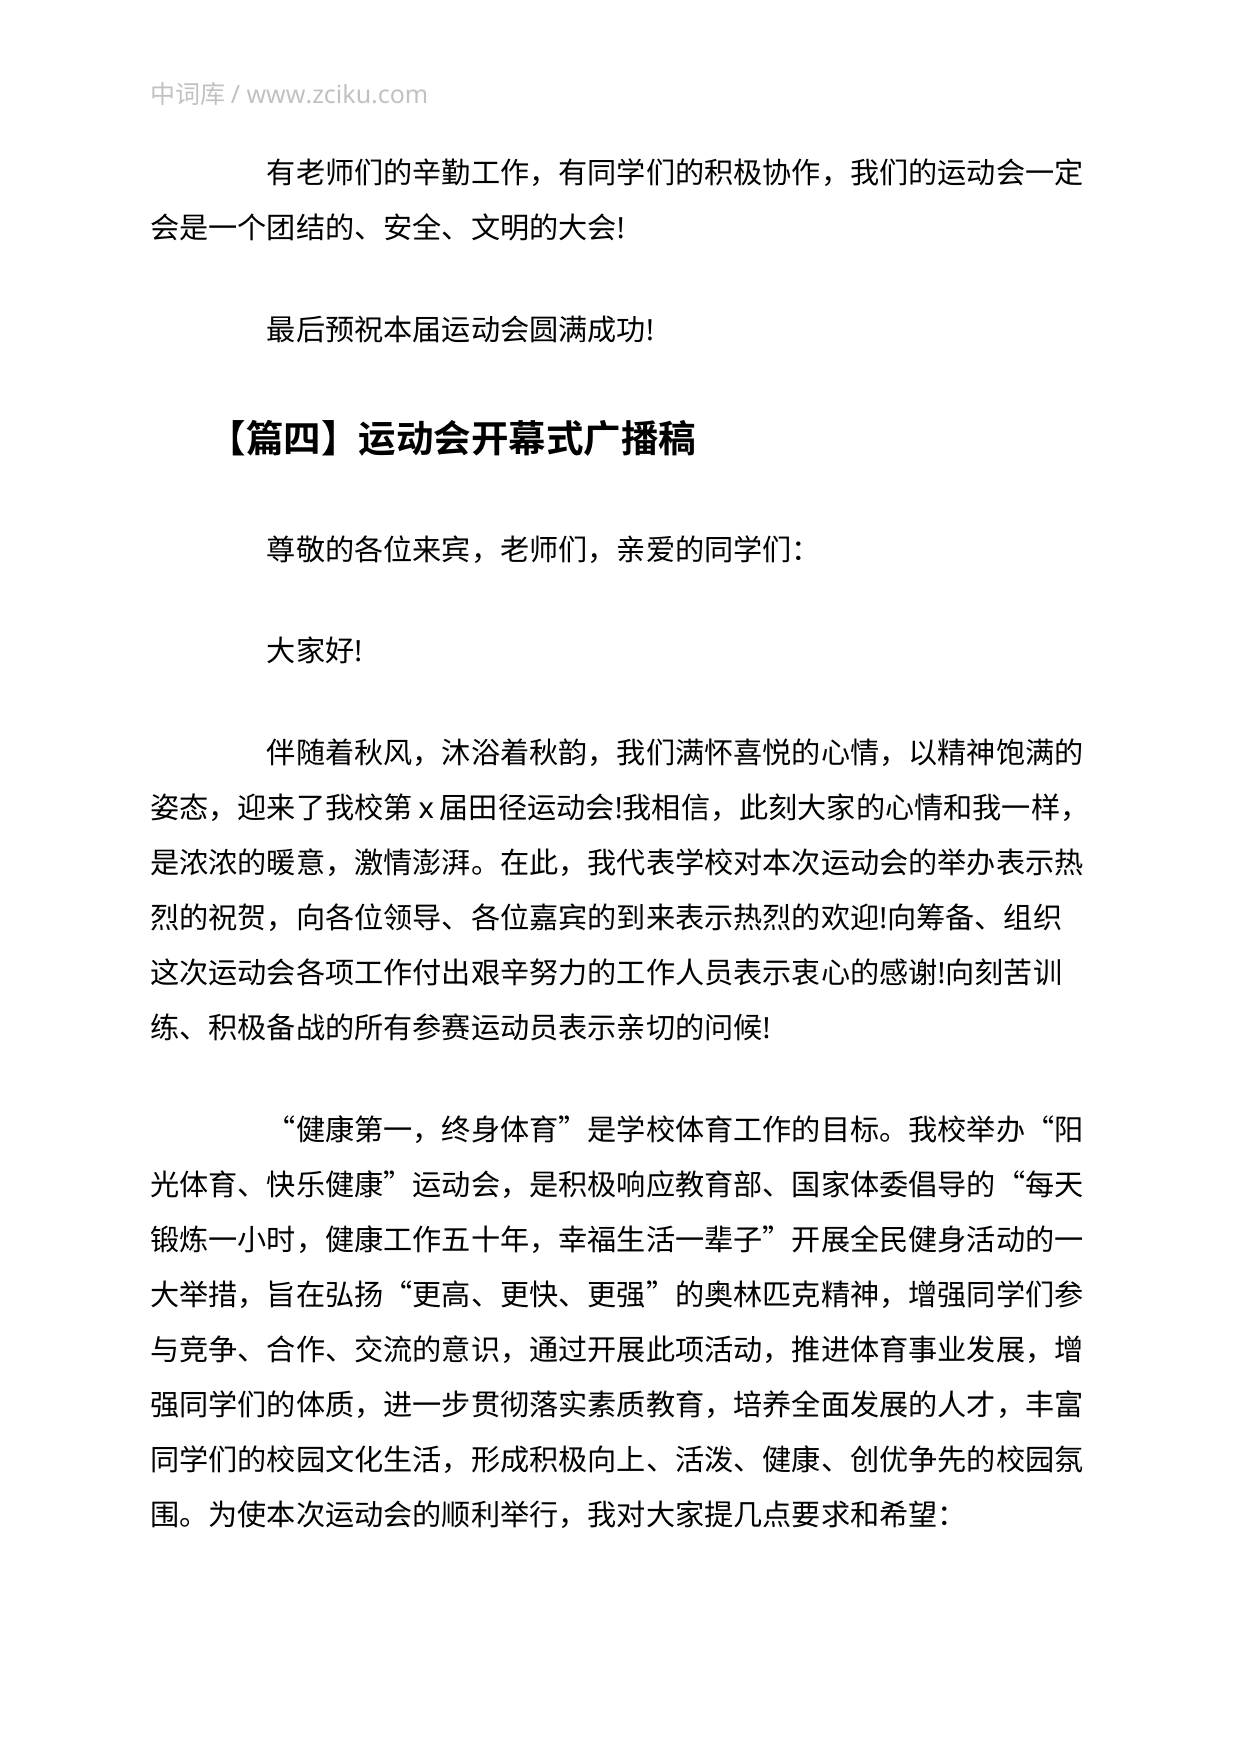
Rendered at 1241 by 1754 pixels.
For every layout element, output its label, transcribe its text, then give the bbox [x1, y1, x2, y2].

text 大家好! [150, 628, 1090, 670]
text 有老师们的辛勤工作，有同学们的积极协作，我们的运动会一定会是一个团结的、安全、文明的大会! [150, 150, 1090, 247]
text 尊敬的各位来宾，老师们，亲爱的同学们： [150, 526, 1090, 568]
text “健康第一，终身体育”是学校体育工作的目标。我校举办“阳光体育、快乐健康”运动会，是积极响应教育部、国家体委倡导的“每天锻炼一小时，健康工作五十年，幸福生活一辈子”开展全民健身活动的一大举措，旨在弘扬“更高、更快、更强”的奥林匹克精神，增强同学们参与竞争、合作、交流的意识，通过开展此项活动，推进体育事业发展，增强同学们的体质，进一步贯彻落实素质教育，培养全面发展的人才，丰富同学们的校园文化生活，形成积极向上、活泼、健康、创优争先的校园氛围。为使本次运动会的顺利举行，我对大家提几点要求和希望： [150, 1107, 1090, 1533]
text 伴随着秋风，沐浴着秋韵，我们满怀喜悦的心情，以精神饱满的姿态，迎来了我校第x届田径运动会!我相信，此刻大家的心情和我一样，是浓浓的暖意，激情澎湃。在此，我代表学校对本次运动会的举办表示热烈的祝贺，向各位领导、各位嘉宾的到来表示热烈的欢迎!向筹备、组织这次运动会各项工作付出艰辛努力的工作人员表示衷心的感谢!向刻苦训练、积极备战的所有参赛运动员表示亲切的问候! [150, 730, 1090, 1047]
text 最后预祝本届运动会圆满成功! [150, 307, 1090, 349]
text 【篇四】运动会开幕式广播稿 [150, 409, 1090, 463]
